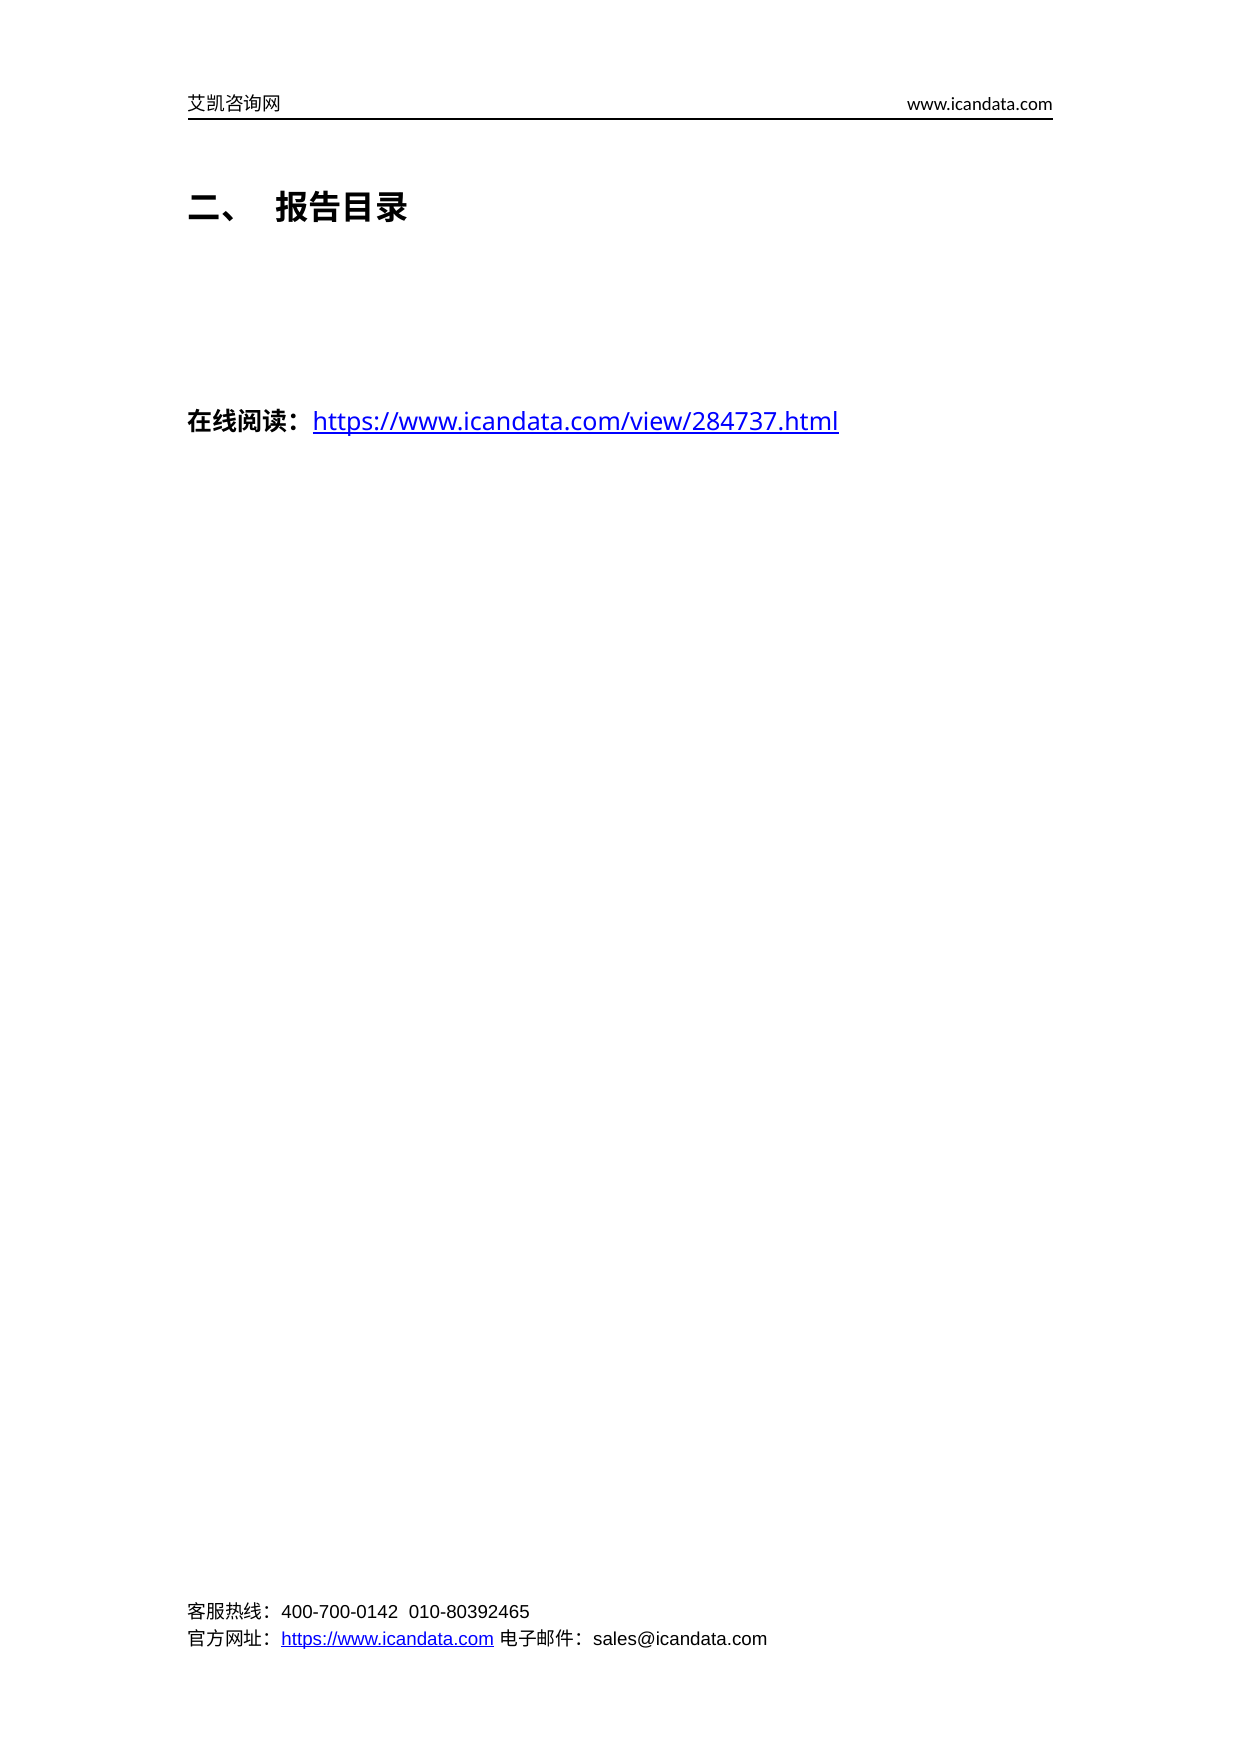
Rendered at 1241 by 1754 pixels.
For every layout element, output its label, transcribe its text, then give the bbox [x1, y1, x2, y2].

subtitle 报告目录 [187, 172, 1053, 237]
text 在线阅读：https://www.icandata.com/view/284737.html [187, 387, 1053, 452]
